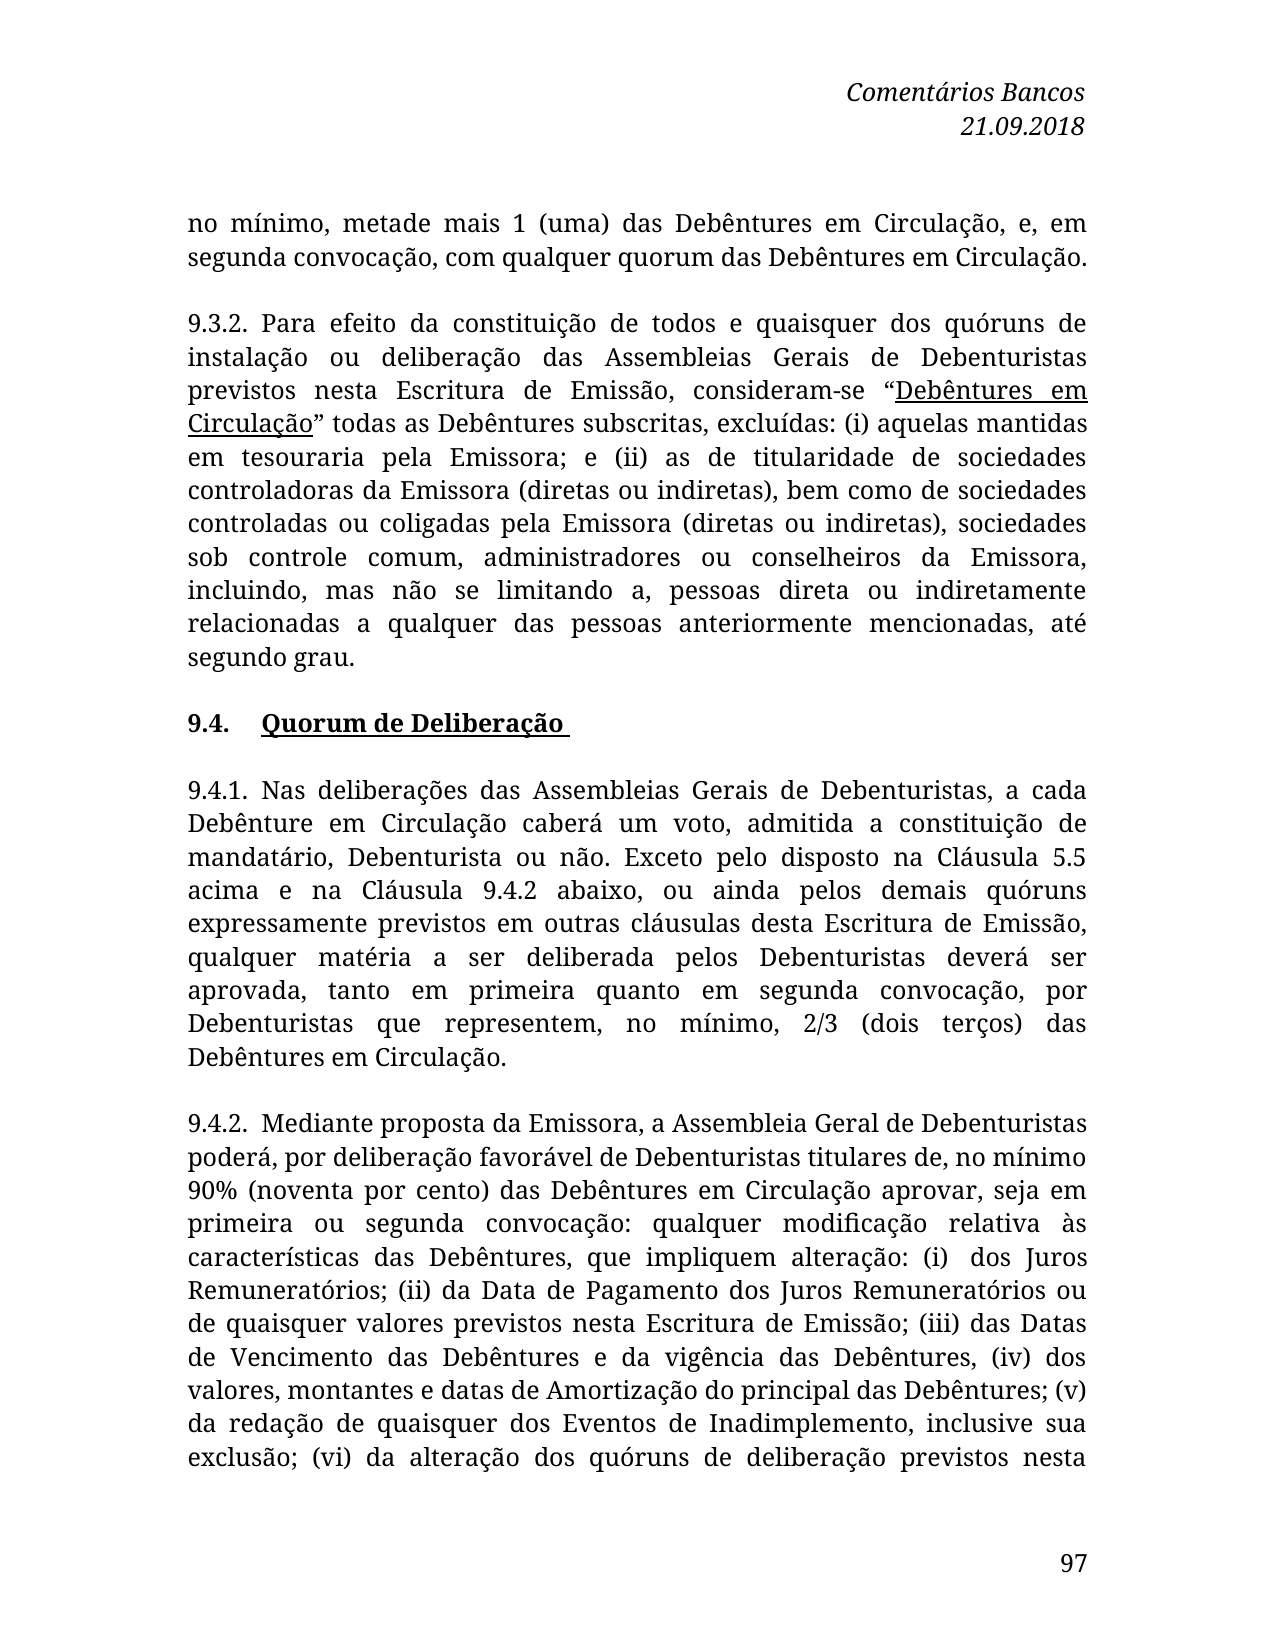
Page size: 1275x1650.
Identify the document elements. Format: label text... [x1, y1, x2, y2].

subtitle Para efeito da constituição de todos e quaisquer dos quóruns de instalação ou deliberação das Assembleias Gerais de Debenturistas previstos nesta Escritura de Emissão, consideram-se “Debêntures em Circulação” todas as Debêntures subscritas, excluídas: (i) aquelas mantidas em tesouraria pela Emissora; e (ii) as de titularidade de sociedades controladoras da Emissora (diretas ou indiretas), bem como de sociedades controladas ou coligadas pela Emissora (diretas ou indiretas), sociedades sob controle comum, administradores ou conselheiros da Emissora, incluindo, mas não se limitando a, pessoas direta ou indiretamente relacionadas a qualquer das pessoas anteriormente mencionadas, até segundo grau. [187, 306, 1088, 673]
subtitle Nas deliberações das Assembleias Gerais de Debenturistas, a cada Debênture em Circulação caberá um voto, admitida a constituição de mandatário, Debenturista ou não. Exceto pelo disposto na Cláusula 5.5 acima e na Cláusula 9.4.2 abaixo, ou ainda pelos demais quóruns expressamente previstos em outras cláusulas desta Escritura de Emissão, qualquer matéria a ser deliberada pelos Debenturistas deverá ser aprovada, tanto em primeira quanto em segunda convocação, por Debenturistas que representem, no mínimo, 2/3 (dois terços) das Debêntures em Circulação. [187, 773, 1088, 1073]
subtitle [187, 206, 1088, 273]
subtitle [187, 1106, 1088, 1473]
subtitle Quorum de Deliberação [187, 706, 1088, 739]
